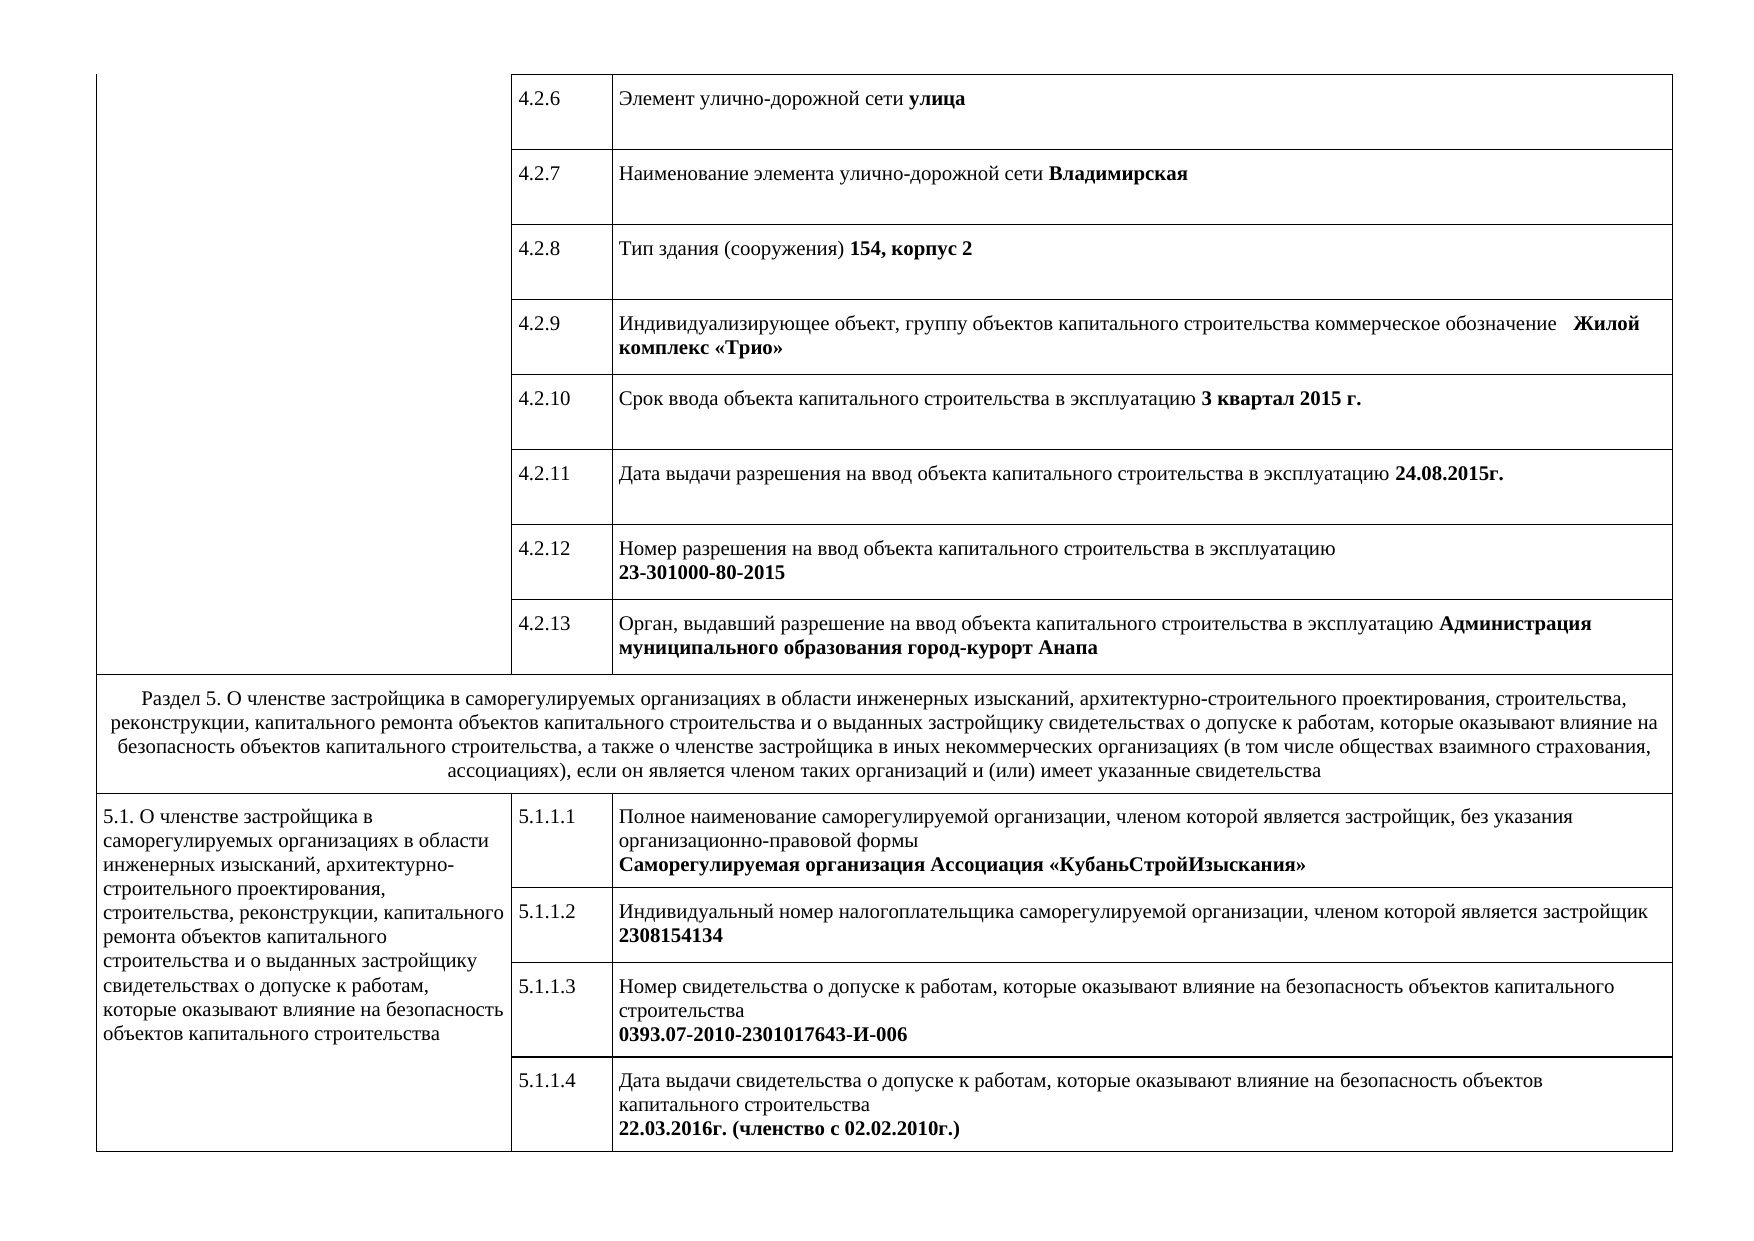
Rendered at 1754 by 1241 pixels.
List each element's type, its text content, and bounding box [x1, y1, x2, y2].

table_cell 4.2.13 [512, 600, 612, 674]
table_cell 5.1.1.1 [512, 794, 612, 887]
table_cell 5.1. О членстве застройщика в саморегулируемых организациях в области инженерных изысканий, архитектурно-строительного проектирования, строительства, реконструкции, капитального ремонта объектов капитального строительства и о выданных застройщику свидетельствах о допуске к работам, которые оказывают влияние на безопасность объектов капитального строительства [97, 794, 511, 1151]
table_cell Индивидуальный номер налогоплательщика саморегулируемой организации, членом которой является застройщик 2308154134 [613, 888, 1672, 962]
table_cell Номер разрешения на ввод объекта капитального строительства в эксплуатацию 23-301000-80-2015 [613, 525, 1672, 599]
table_cell 5.1.1.3 [512, 963, 612, 1056]
table_cell Дата выдачи разрешения на ввод объекта капитального строительства в эксплуатацию 24.08.2015г. [613, 450, 1672, 524]
table_cell 5.1.1.4 [512, 1058, 612, 1151]
table_cell 4.2.10 [512, 375, 612, 449]
table_cell Орган, выдавший разрешение на ввод объекта капитального строительства в эксплуатацию Администрация муниципального образования город-курорт Анапа [613, 600, 1672, 674]
table_cell Полное наименование саморегулируемой организации, членом которой является застройщик, без указания организационно-правовой формы Саморегулируемая организация Ассоциация «КубаньСтройИзыскания» [613, 794, 1672, 887]
table_cell 5.1.1.2 [512, 888, 612, 962]
table_cell Срок ввода объекта капитального строительства в эксплуатацию 3 квартал 2015 г. [613, 375, 1672, 449]
table_cell 4.2.12 [512, 525, 612, 599]
table_cell 4.2.6 [512, 75, 612, 149]
table_cell 4.2.11 [512, 450, 612, 524]
table_cell Номер свидетельства о допуске к работам, которые оказывают влияние на безопасность объектов капитального строительства 0393.07-2010-2301017643-И-006 [613, 963, 1672, 1056]
table_cell Тип здания (сооружения) 154, корпус 2 [613, 225, 1672, 299]
table_cell Наименование элемента улично-дорожной сети Владимирская [613, 150, 1672, 224]
table_cell Раздел 5. О членстве застройщика в саморегулируемых организациях в области инженерных изысканий, архитектурно-строительного проектирования, строительства, реконструкции, капитального ремонта объектов капитального строительства и о выданных застройщику свидетельствах о допуске к работам, которые оказывают влияние на безопасность объектов капитального строительства, а также о членстве застройщика в иных некоммерческих организациях (в том числе обществах взаимного страхования, ассоциациях), если он является членом таких организаций и (или) имеет указанные свидетельства [97, 675, 1672, 792]
table_cell Индивидуализирующее объект, группу объектов капитального строительства коммерческое обозначение Жилой комплекс «Трио» [613, 300, 1672, 374]
table_cell Элемент улично-дорожной сети улица [613, 75, 1672, 149]
table_cell 4.2.7 [512, 150, 612, 224]
table_cell 4.2.8 [512, 225, 612, 299]
table_cell 4.2.9 [512, 300, 612, 374]
table_cell Дата выдачи свидетельства о допуске к работам, которые оказывают влияние на безопасность объектов капитального строительства 22.03.2016г. (членство с 02.02.2010г.) [613, 1058, 1672, 1151]
